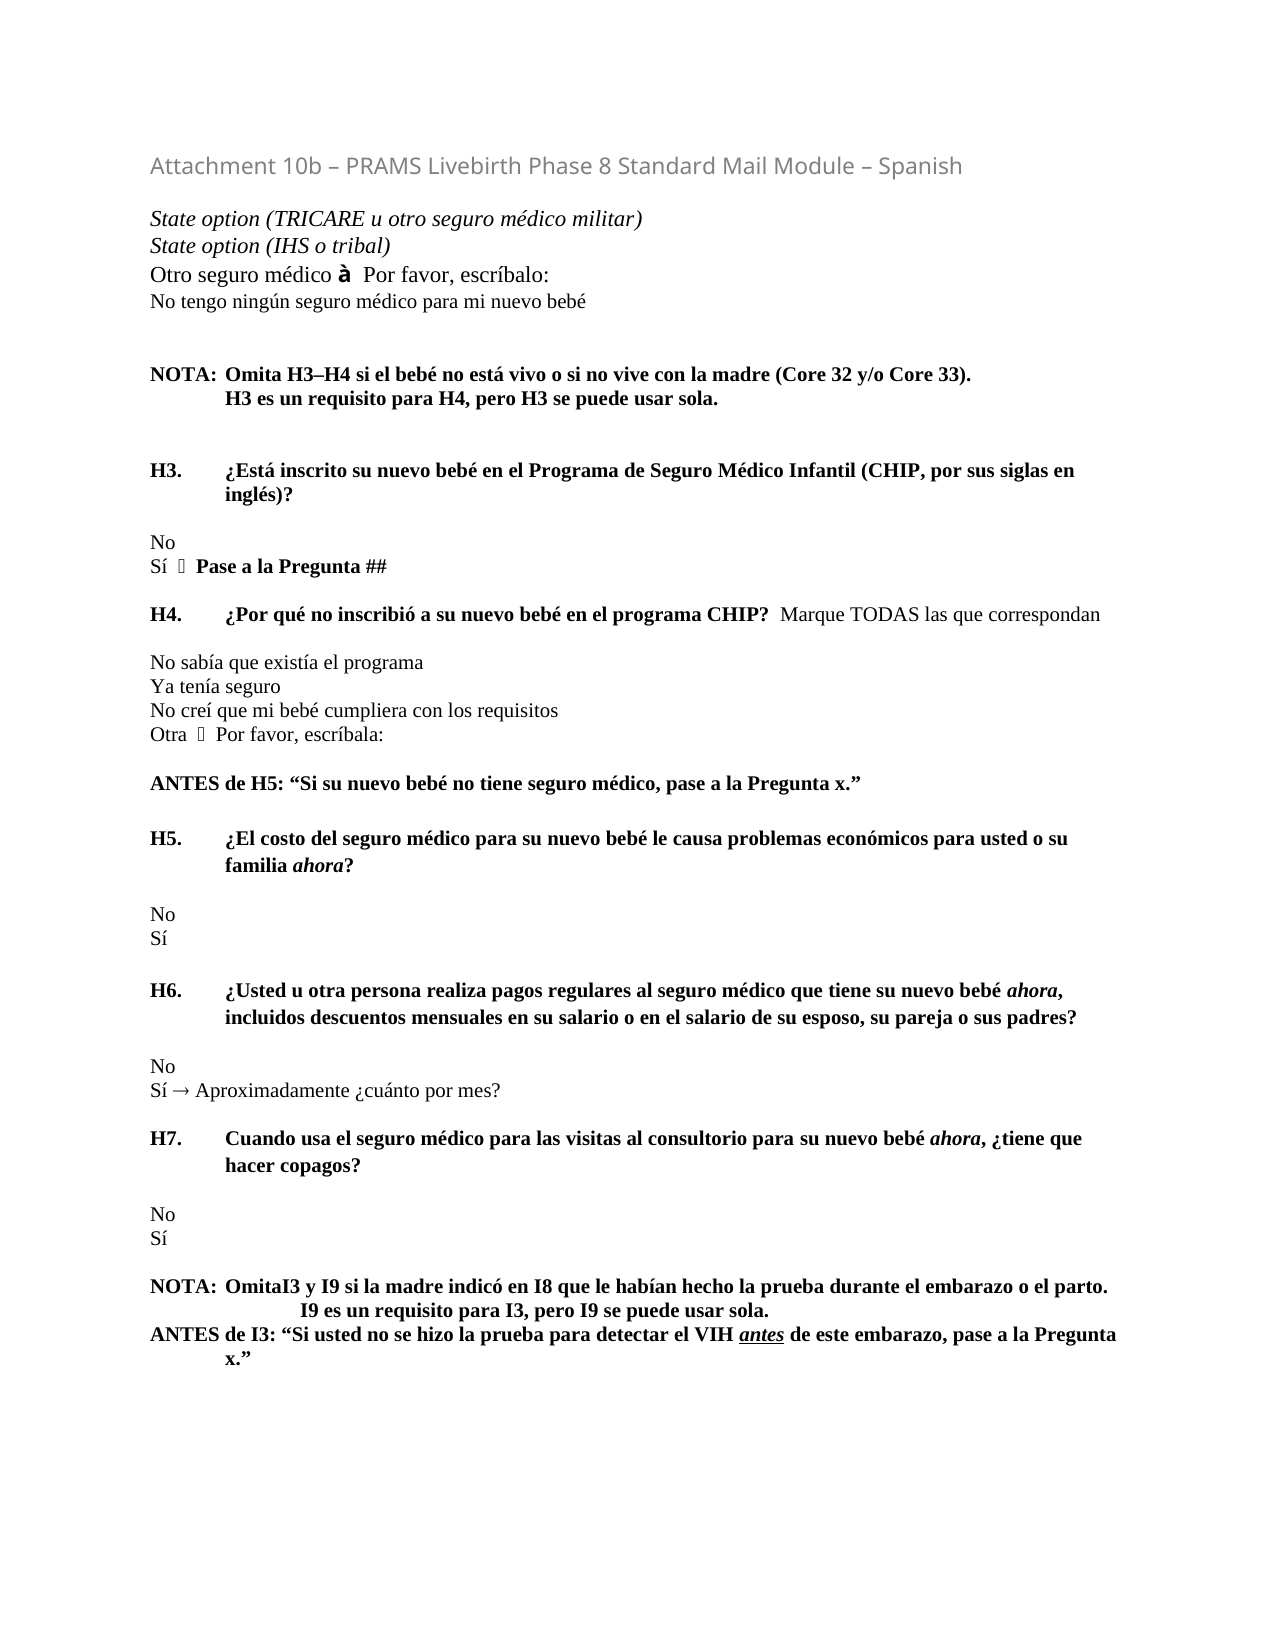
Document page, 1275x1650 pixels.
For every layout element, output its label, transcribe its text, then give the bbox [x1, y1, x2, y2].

text Sí Pase a la Pregunta ## [150, 554, 1125, 578]
text Sí ® Aproximadamente ¿cuánto por mes? [150, 1078, 1125, 1102]
text H3. ¿Está inscrito su nuevo bebé en el Programa de Seguro Médico Infantil (CHIP, por sus siglas en inglés)? [150, 458, 1125, 506]
text H4. ¿Por qué no inscribió a su nuevo bebé en el programa CHIP? Marque TODAS las que correspondan [150, 602, 1125, 626]
text NOTA: OmitaI3 y I9 si la madre indicó en I8 que le habían hecho la prueba durante el embarazo o el parto. I9 es un requisito para I3, pero I9 se puede usar sola. [150, 1274, 1125, 1322]
text NOTA: Omita H3–H4 si el bebé no está vivo o si no vive con la madre (Core 32 y/o Core 33). [150, 361, 1125, 386]
text State option (IHS o tribal) [150, 232, 1125, 258]
text Otra Por favor, escríbala: [150, 722, 1125, 746]
text State option (TRICARE u otro seguro médico militar) [150, 205, 1125, 232]
list H6. ¿Usted u otra persona realiza pagos regulares al seguro médico que tiene su nuevo bebé ahora, incluidos descuentos mensuales en su salario o en el salario de su esposo, su pareja o sus padres? [150, 977, 1125, 1029]
text Sí [150, 926, 1125, 950]
text Otro seguro médico à Por favor, escríbalo: [150, 258, 1125, 289]
text No [150, 530, 1125, 554]
text No [150, 1053, 1125, 1078]
text Sí [150, 1226, 1125, 1250]
text No [150, 1202, 1125, 1226]
list H5. ¿El costo del seguro médico para su nuevo bebé le causa problemas económicos para usted o su familia ahora? [150, 826, 1125, 877]
list H7. Cuando usa el seguro médico para las visitas al consultorio para su nuevo bebé ahora, ¿tiene que hacer copagos? [150, 1126, 1125, 1177]
text H3 es un requisito para H4, pero H3 se puede usar sola. [150, 386, 1125, 409]
list ANTES de H5: “Si su nuevo bebé no tiene seguro médico, pase a la Pregunta x.” [150, 771, 1125, 794]
text No sabía que existía el programa [150, 650, 1125, 674]
text No creí que mi bebé cumpliera con los requisitos [150, 698, 1125, 722]
text Ya tenía seguro [150, 674, 1125, 698]
text No [150, 902, 1125, 926]
text No tengo ningún seguro médico para mi nuevo bebé [150, 289, 1125, 313]
text ANTES de I3: “Si usted no se hizo la prueba para detectar el VIH antes de este embarazo, pase a la Pregunta x.” [150, 1322, 1125, 1370]
